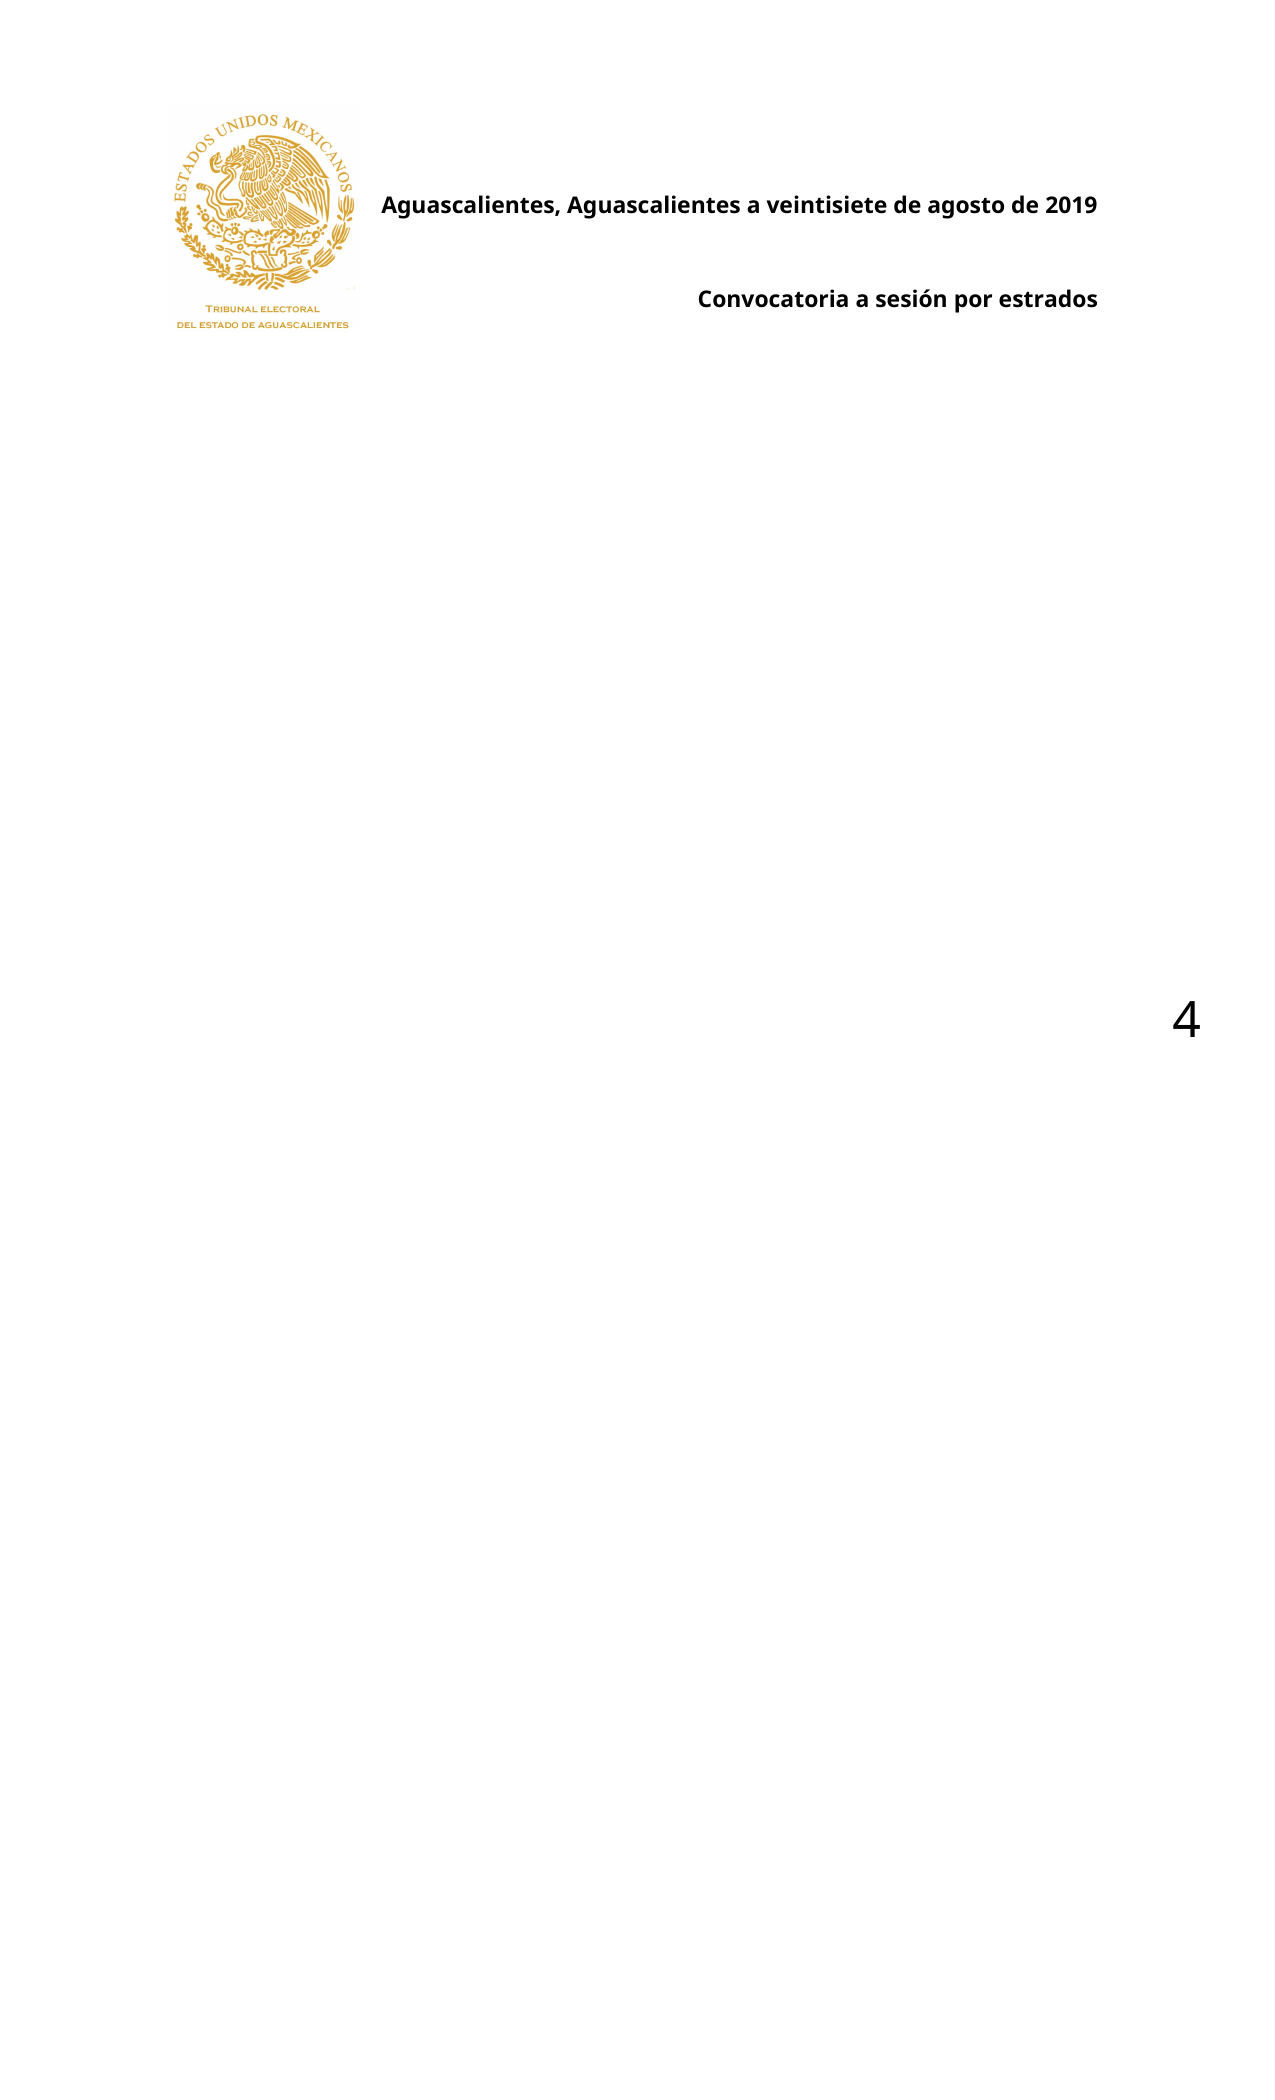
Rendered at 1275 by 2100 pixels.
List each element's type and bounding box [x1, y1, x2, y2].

picture [167, 102, 362, 333]
